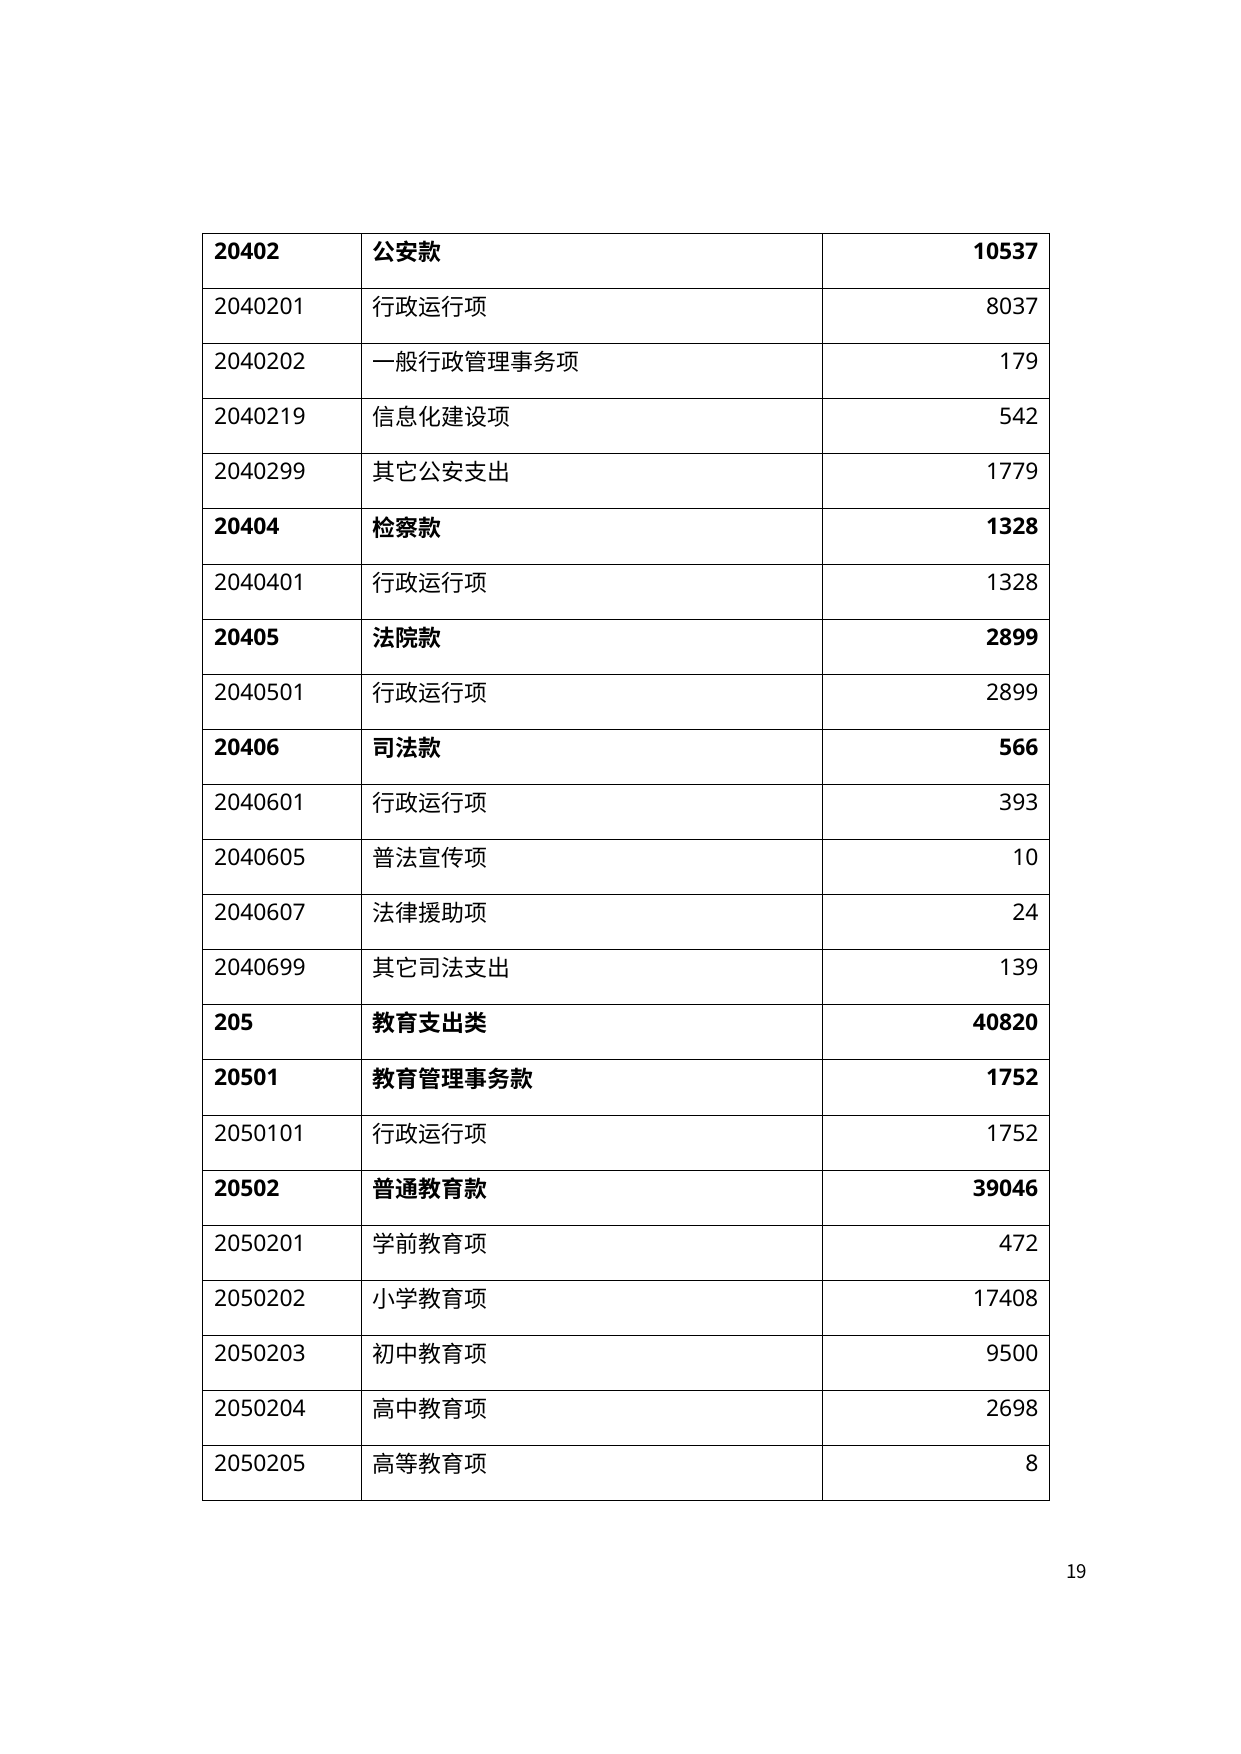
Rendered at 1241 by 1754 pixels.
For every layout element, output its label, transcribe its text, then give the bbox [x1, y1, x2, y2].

table_cell 学前教育项 [362, 1226, 822, 1280]
table_cell 2040202 [203, 344, 361, 398]
table_cell 高等教育项 [362, 1446, 822, 1500]
table_cell 2050202 [203, 1281, 361, 1335]
table_cell 8037 [823, 289, 1049, 343]
table_cell 20404 [203, 509, 361, 563]
table_cell 24 [823, 895, 1049, 949]
table_cell 公安款 [362, 234, 822, 288]
table_cell 小学教育项 [362, 1281, 822, 1335]
table_cell 10537 [823, 234, 1049, 288]
table_cell 2040607 [203, 895, 361, 949]
table_cell 20501 [203, 1060, 361, 1114]
table_cell 20502 [203, 1171, 361, 1225]
table_cell 行政运行项 [362, 675, 822, 729]
table_cell 1752 [823, 1116, 1049, 1169]
table_cell 9500 [823, 1336, 1049, 1390]
table_cell 20402 [203, 234, 361, 288]
table_cell 566 [823, 730, 1049, 784]
table_cell 2698 [823, 1391, 1049, 1445]
table_cell 教育支出类 [362, 1005, 822, 1059]
table_cell 472 [823, 1226, 1049, 1280]
table_cell 10 [823, 840, 1049, 894]
table_cell 普法宣传项 [362, 840, 822, 894]
table_cell 行政运行项 [362, 785, 822, 839]
table_cell 法院款 [362, 620, 822, 674]
table_cell 39046 [823, 1171, 1049, 1225]
table_cell 检察款 [362, 509, 822, 563]
table_cell 2899 [823, 620, 1049, 674]
table_cell 一般行政管理事务项 [362, 344, 822, 398]
table_cell 393 [823, 785, 1049, 839]
table_cell 1752 [823, 1060, 1049, 1114]
table_cell 139 [823, 950, 1049, 1004]
table_cell 法律援助项 [362, 895, 822, 949]
table_cell 17408 [823, 1281, 1049, 1335]
table_cell 2050204 [203, 1391, 361, 1445]
table_cell 40820 [823, 1005, 1049, 1059]
table_cell 2040299 [203, 454, 361, 508]
table_cell 行政运行项 [362, 565, 822, 618]
table_cell 2040501 [203, 675, 361, 729]
table_cell 高中教育项 [362, 1391, 822, 1445]
table_cell 205 [203, 1005, 361, 1059]
table_cell 2050203 [203, 1336, 361, 1390]
table_cell 2040401 [203, 565, 361, 618]
table_cell 1779 [823, 454, 1049, 508]
table_cell 行政运行项 [362, 289, 822, 343]
table_cell 1328 [823, 509, 1049, 563]
table_cell 其它司法支出 [362, 950, 822, 1004]
table_cell 2050201 [203, 1226, 361, 1280]
table_cell 2040601 [203, 785, 361, 839]
table_cell 其它公安支出 [362, 454, 822, 508]
table_cell 542 [823, 399, 1049, 453]
table_cell 初中教育项 [362, 1336, 822, 1390]
table_cell 179 [823, 344, 1049, 398]
table_cell 司法款 [362, 730, 822, 784]
table_cell 2040699 [203, 950, 361, 1004]
table_cell 信息化建设项 [362, 399, 822, 453]
table_cell 2040219 [203, 399, 361, 453]
table_cell 普通教育款 [362, 1171, 822, 1225]
table_cell 20405 [203, 620, 361, 674]
table_cell 2040605 [203, 840, 361, 894]
table_cell 2899 [823, 675, 1049, 729]
table_cell 教育管理事务款 [362, 1060, 822, 1114]
table_cell 2040201 [203, 289, 361, 343]
table_cell 行政运行项 [362, 1116, 822, 1169]
table_cell 8 [823, 1446, 1049, 1500]
table_cell 2050101 [203, 1116, 361, 1169]
table_cell 20406 [203, 730, 361, 784]
table_cell 2050205 [203, 1446, 361, 1500]
table_cell 1328 [823, 565, 1049, 618]
